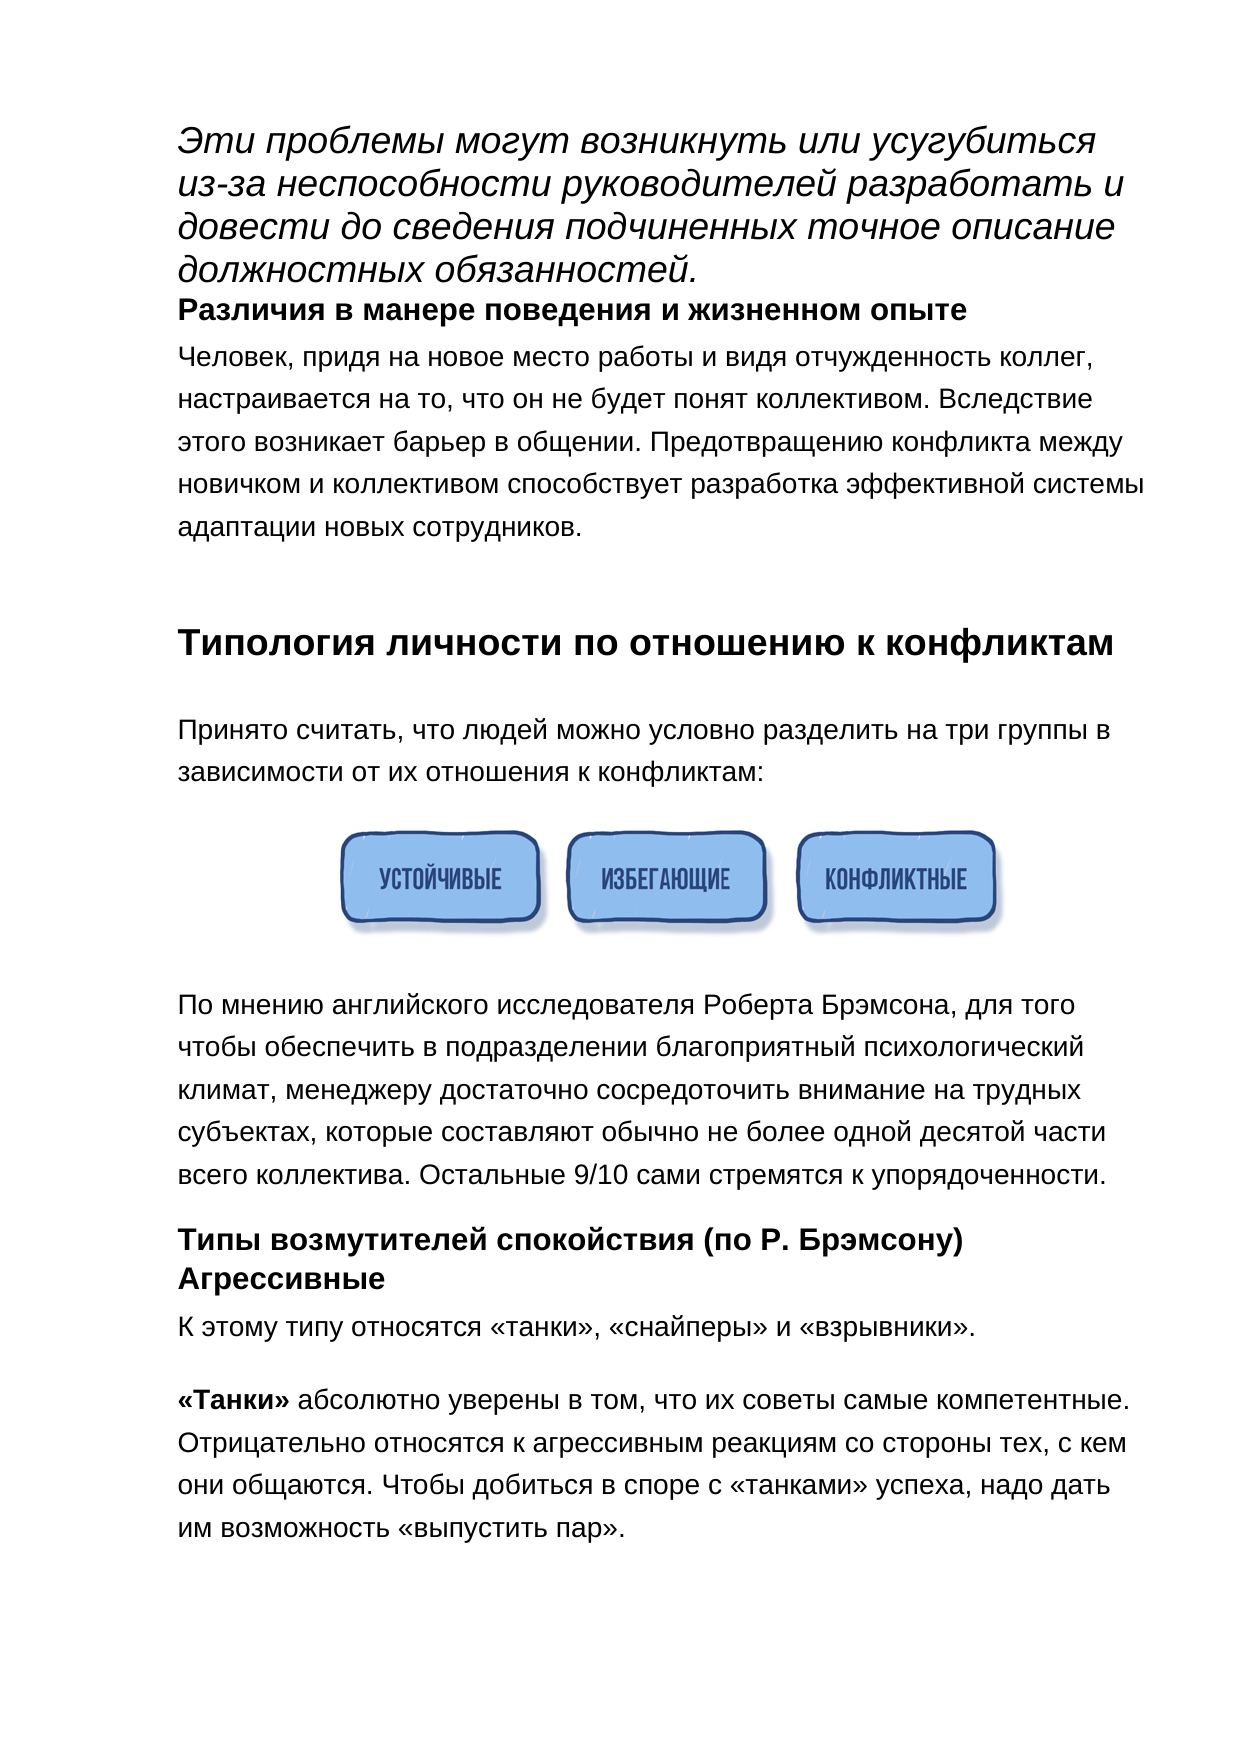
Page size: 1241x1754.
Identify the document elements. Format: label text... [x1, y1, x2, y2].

text Принято считать, что людей можно условно разделить на три группы в зависимости от их отношения к конфликтам: [177, 702, 1152, 787]
text По мнению английского исследователя Роберта Брэмсона, для того чтобы обеспечить в подразделении благоприятный психологический климат, менеджеру достаточно сосредоточить внимание на трудных субъектах, которые составляют обычно не более одной десятой части всего коллектива. Остальные 9/10 сами стремятся к упорядоченности. [177, 978, 1152, 1190]
text Типология личности по отношению к конфликтам [177, 620, 1152, 663]
text Агрессивные [177, 1260, 1152, 1296]
text Различия в манере поведения и жизненном опыте [177, 291, 1152, 327]
text Типы возмутителей спокойствия (по Р. Брэмсону) [177, 1221, 1152, 1257]
text Эти проблемы могут возникнуть или усугубиться из-за неспособности руководителей разработать и довести до сведения подчиненных точное описание должностных обязанностей. [177, 118, 1152, 291]
picture [177, 818, 1159, 947]
text «Танки» абсолютно уверены в том, что их советы самые компетентные. Отрицательно относятся к агрессивным реакциям со стороны тех, с кем они общаются. Чтобы добиться в споре с «танками» успеха, надо дать им возможность «выпустить пар». [177, 1373, 1152, 1543]
text Человек, придя на новое место работы и видя отчужденность коллег, настраивается на то, что он не будет понят коллективом. Вследствие этого возникает барьер в общении. Предотвращению конфликта между новичком и коллективом способствует разработка эффективной системы адаптации новых сотрудников. [177, 330, 1152, 542]
text К этому типу относятся «танки», «снайперы» и «взрывники». [177, 1299, 1152, 1342]
